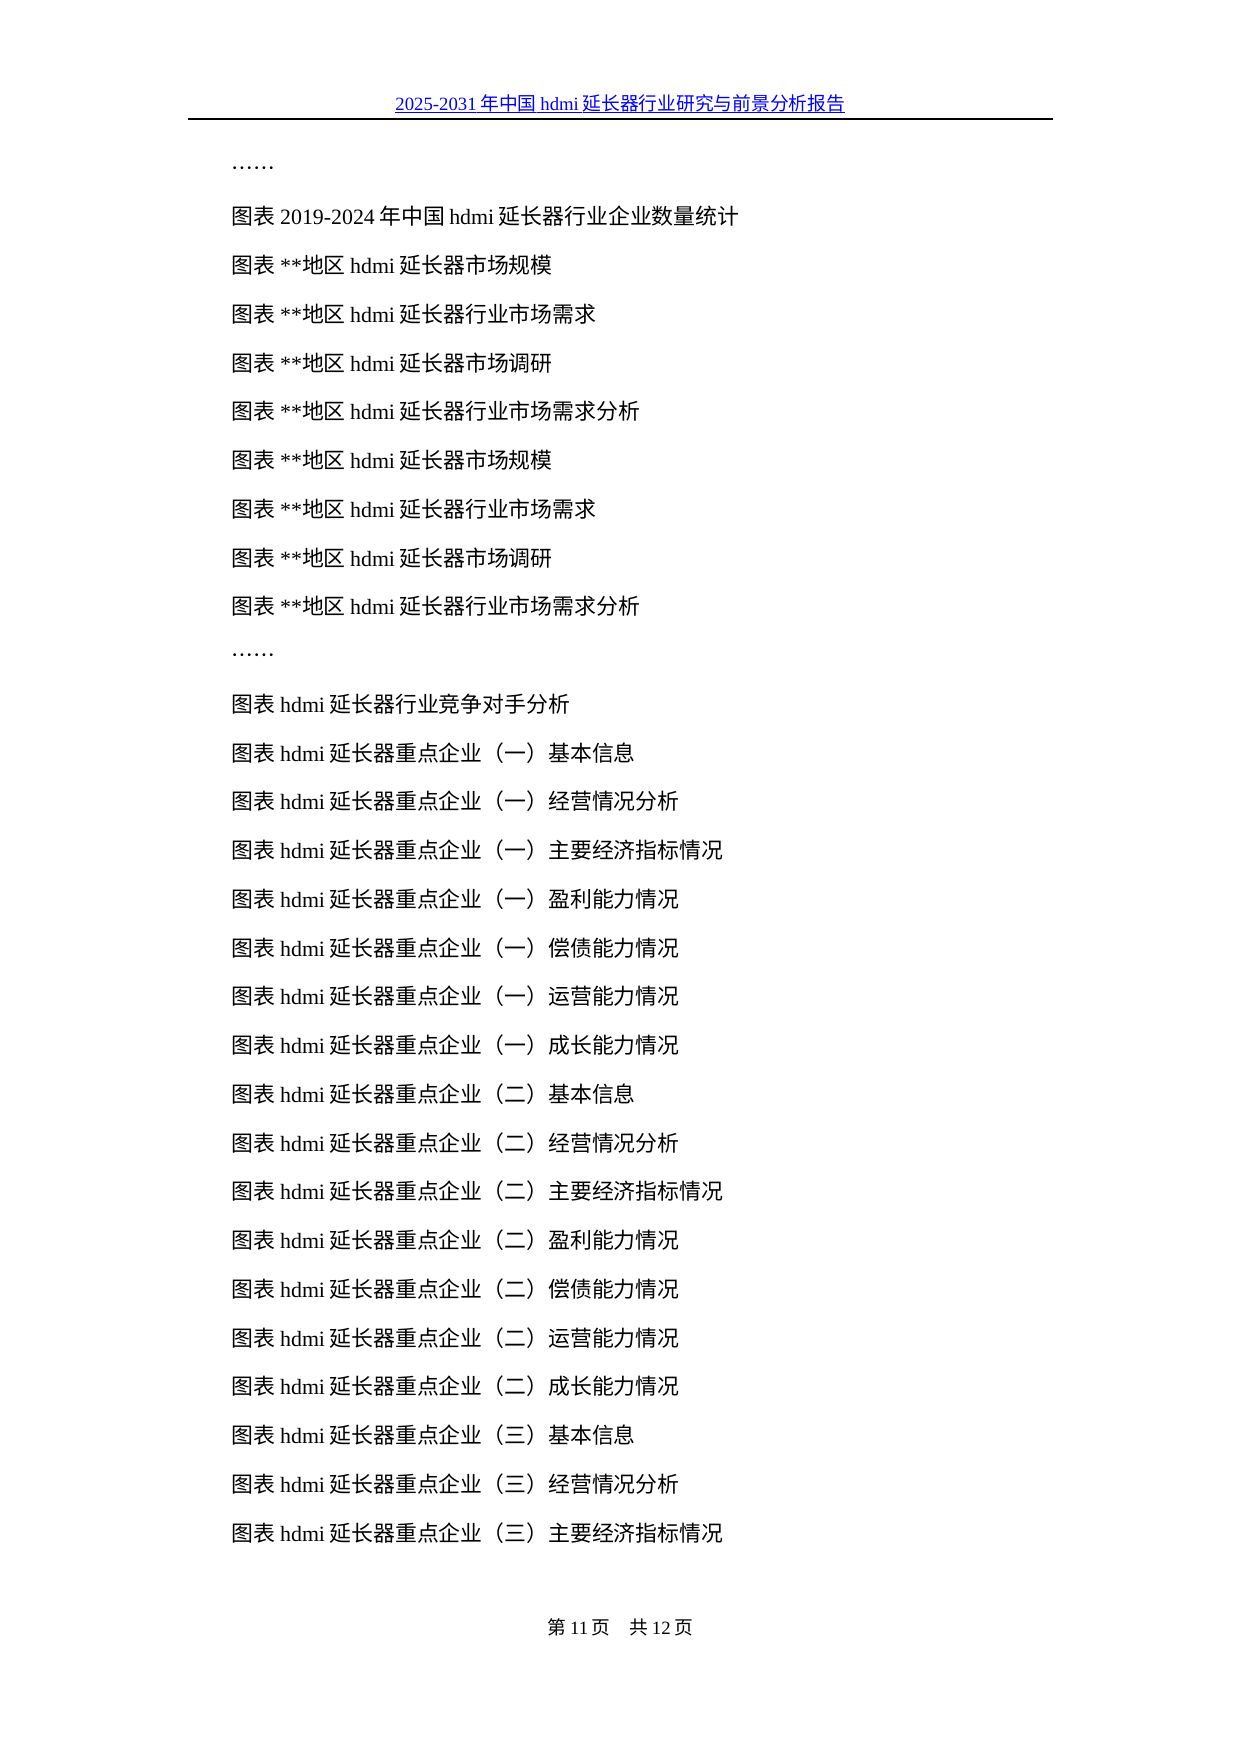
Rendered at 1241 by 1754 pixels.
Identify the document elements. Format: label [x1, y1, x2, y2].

text [187, 150, 1053, 1548]
